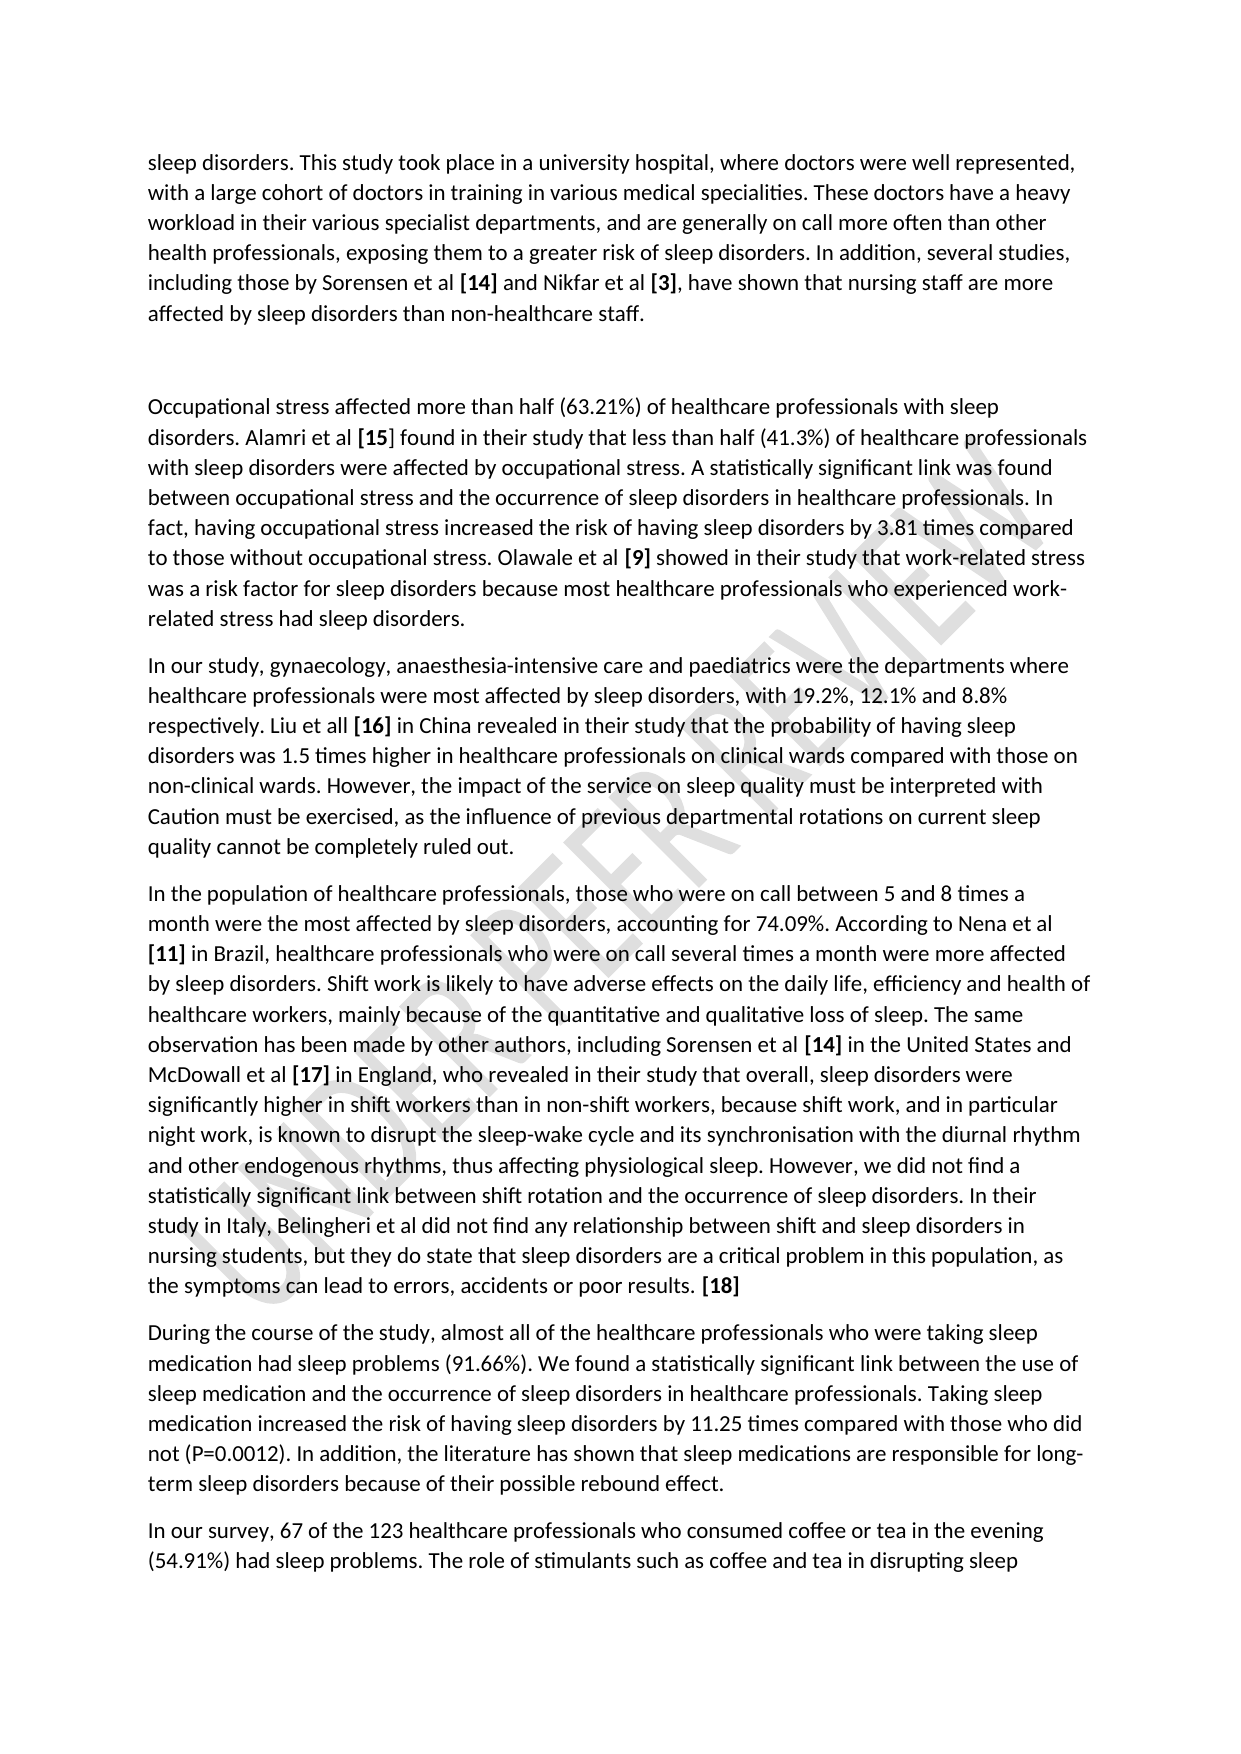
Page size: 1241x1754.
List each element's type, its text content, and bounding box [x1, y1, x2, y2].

text In our study, gynaecology, anaesthesia-intensive care and paediatrics were the departments where healthcare professionals were most affected by sleep disorders, with 19.2%, 12.1% and 8.8% respectively. Liu et all [16] in China revealed in their study that the probability of having sleep disorders was 1.5 times higher in healthcare professionals on clinical wards compared with those on non-clinical wards. However, the impact of the service on sleep quality must be interpreted with Caution must be exercised, as the influence of previous departmental rotations on current sleep quality cannot be completely ruled out. [148, 651, 1093, 860]
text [148, 1516, 1093, 1574]
text During the course of the study, almost all of the healthcare professionals who were taking sleep medication had sleep problems (91.66%). We found a statistically significant link between the use of sleep medication and the occurrence of sleep disorders in healthcare professionals. Taking sleep medication increased the risk of having sleep disorders by 11.25 times compared with those who did not (P=0.0012). In addition, the literature has shown that sleep medications are responsible for long-term sleep disorders because of their possible rebound effect. [148, 1318, 1093, 1497]
text In the population of healthcare professionals, those who were on call between 5 and 8 times a month were the most affected by sleep disorders, accounting for 74.09%. According to Nena et al [11] in Brazil, healthcare professionals who were on call several times a month were more affected by sleep disorders. Shift work is likely to have adverse effects on the daily life, efficiency and health of healthcare workers, mainly because of the quantitative and qualitative loss of sleep. The same observation has been made by other authors, including Sorensen et al [14] in the United States and McDowall et al [17] in England, who revealed in their study that overall, sleep disorders were significantly higher in shift workers than in non-shift workers, because shift work, and in particular night work, is known to disrupt the sleep-wake cycle and its synchronisation with the diurnal rhythm and other endogenous rhythms, thus affecting physiological sleep. However, we did not find a statistically significant link between shift rotation and the occurrence of sleep disorders. In their study in Italy, Belingheri et al did not find any relationship between shift and sleep disorders in nursing students, but they do state that sleep disorders are a critical problem in this population, as the symptoms can lead to errors, accidents or poor results. [18] [148, 879, 1093, 1299]
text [148, 148, 1093, 327]
text Occupational stress affected more than half (63.21%) of healthcare professionals with sleep disorders. Alamri et al [15] found in their study that less than half (41.3%) of healthcare professionals with sleep disorders were affected by occupational stress. A statistically significant link was found between occupational stress and the occurrence of sleep disorders in healthcare professionals. In fact, having occupational stress increased the risk of having sleep disorders by 3.81 times compared to those without occupational stress. Olawale et al [9] showed in their study that work-related stress was a risk factor for sleep disorders because most healthcare professionals who experienced work-related stress had sleep disorders. [148, 392, 1093, 632]
